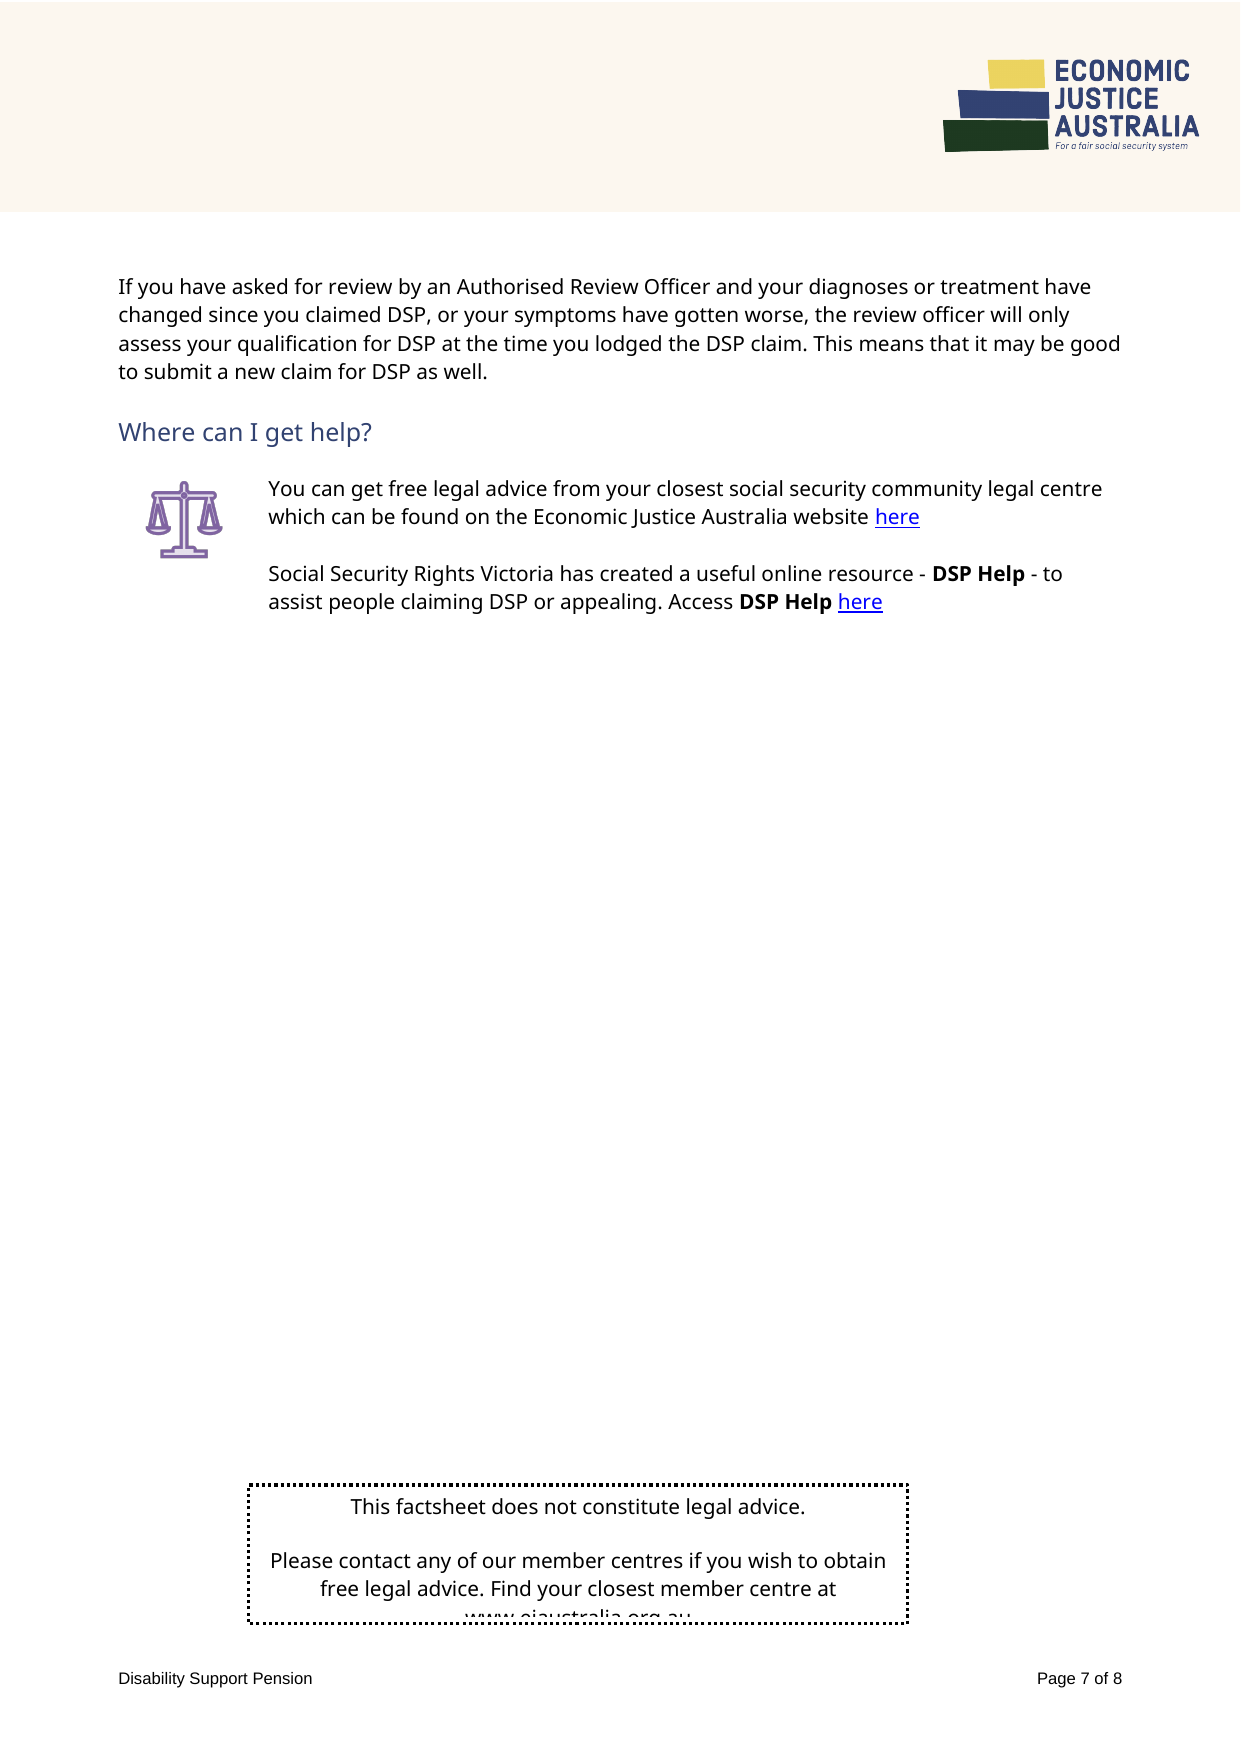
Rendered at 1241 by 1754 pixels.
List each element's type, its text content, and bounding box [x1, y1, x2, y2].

picture [140, 475, 228, 564]
text You can get free legal advice from your closest social security community legal centre which can be found on the Economic Justice Australia website here [268, 474, 1122, 531]
text If you have asked for review by an Authorised Review Officer and your diagnoses or treatment have changed since you claimed DSP, or your symptoms have gotten worse, the review officer will only assess your qualification for DSP at the time you lodged the DSP claim. This means that it may be good to submit a new claim for DSP as well. [118, 272, 1122, 386]
text Where can I get help? [118, 414, 1122, 448]
text Social Security Rights Victoria has created a useful online resource - DSP Help - to assist people claiming DSP or appealing. Access DSP Help here [268, 559, 1122, 616]
picture [937, 38, 1205, 173]
